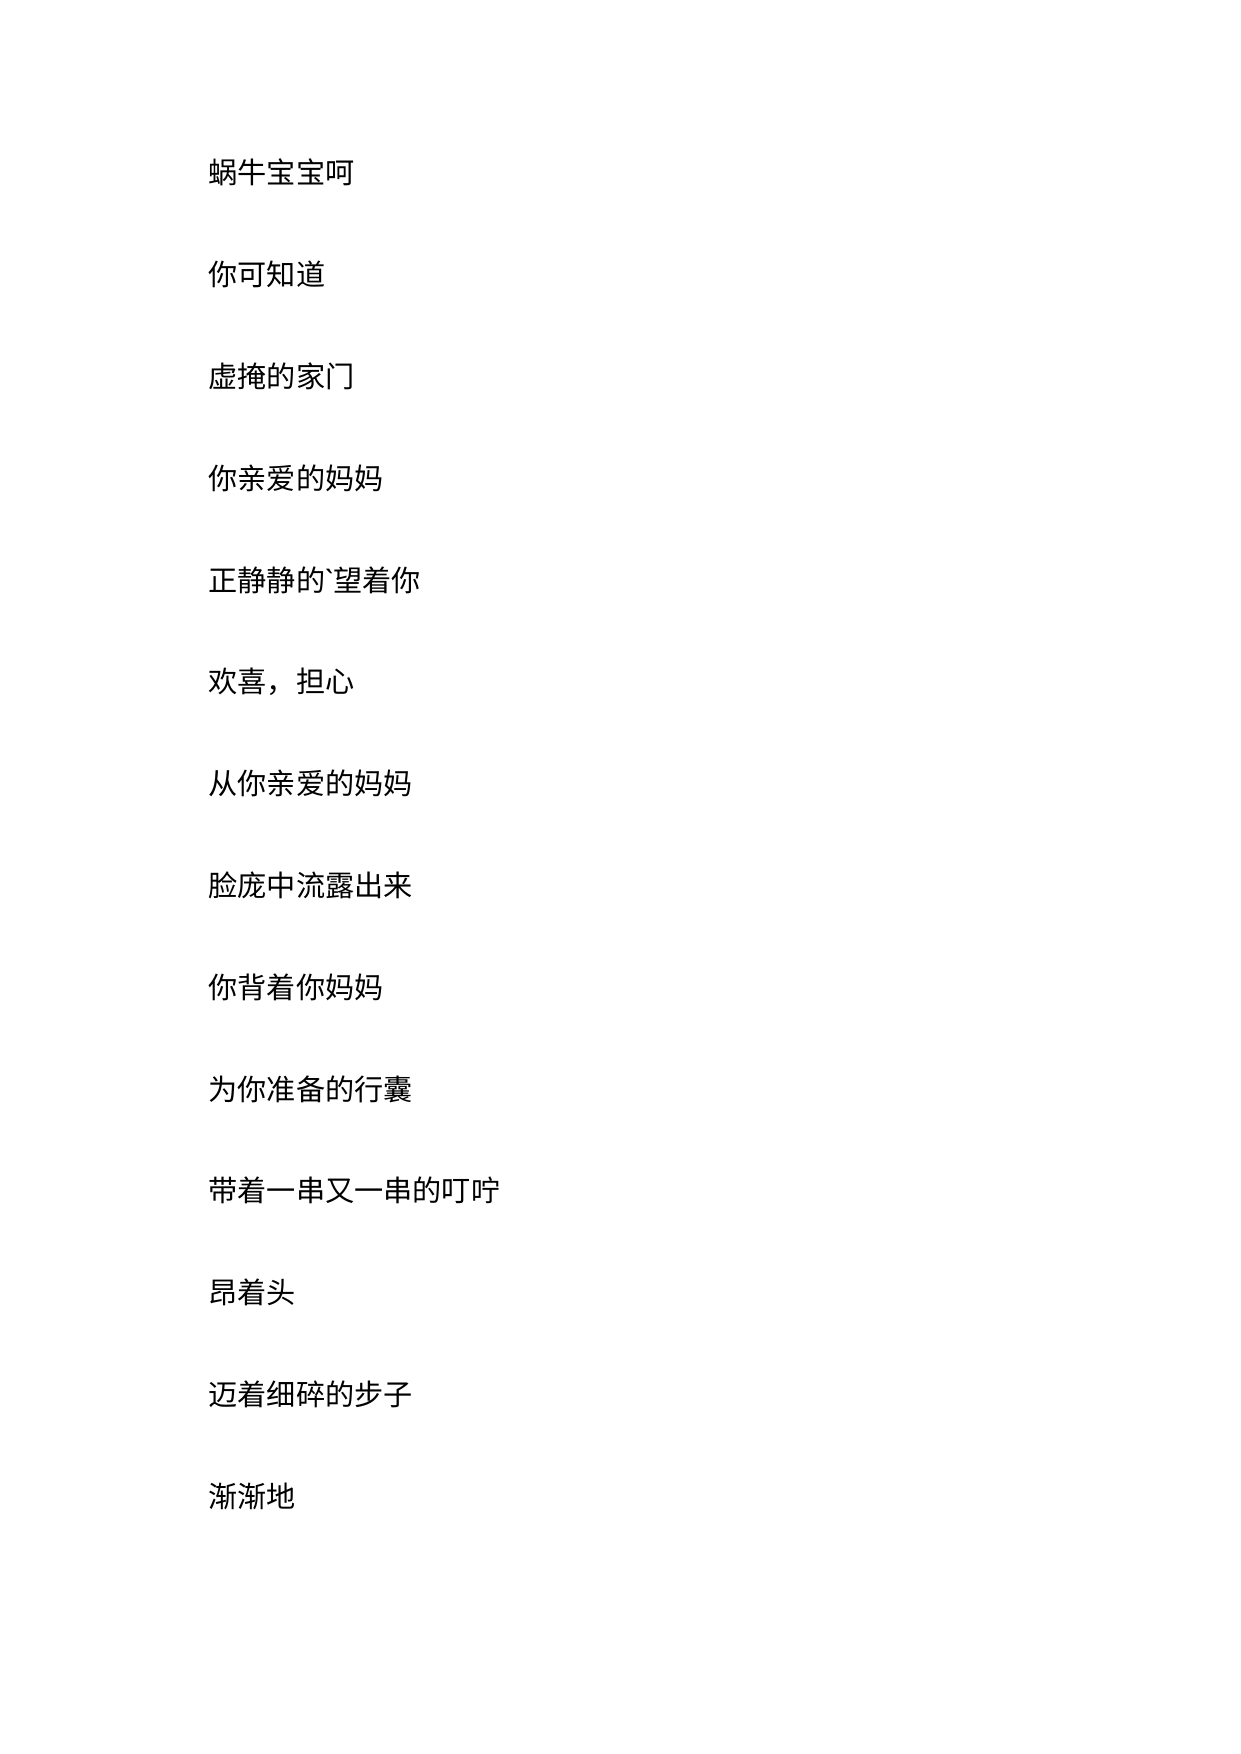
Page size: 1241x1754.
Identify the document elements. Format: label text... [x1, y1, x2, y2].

text 蜗牛宝宝呵 [150, 150, 1090, 192]
text 你背着你妈妈 [150, 964, 1090, 1007]
text 迈着细碎的步子 [150, 1371, 1090, 1414]
text 从你亲爱的妈妈 [150, 761, 1090, 803]
text 你可知道 [150, 252, 1090, 294]
text 正静静的`望着你 [150, 557, 1090, 599]
text 脸庞中流露出来 [150, 863, 1090, 905]
text 欢喜，担心 [150, 659, 1090, 701]
text 你亲爱的妈妈 [150, 455, 1090, 498]
text 为你准备的行囊 [150, 1066, 1090, 1108]
text 渐渐地 [150, 1473, 1090, 1516]
text 昂着头 [150, 1270, 1090, 1312]
text 带着一串又一串的叮咛 [150, 1168, 1090, 1210]
text 虚掩的家门 [150, 353, 1090, 396]
